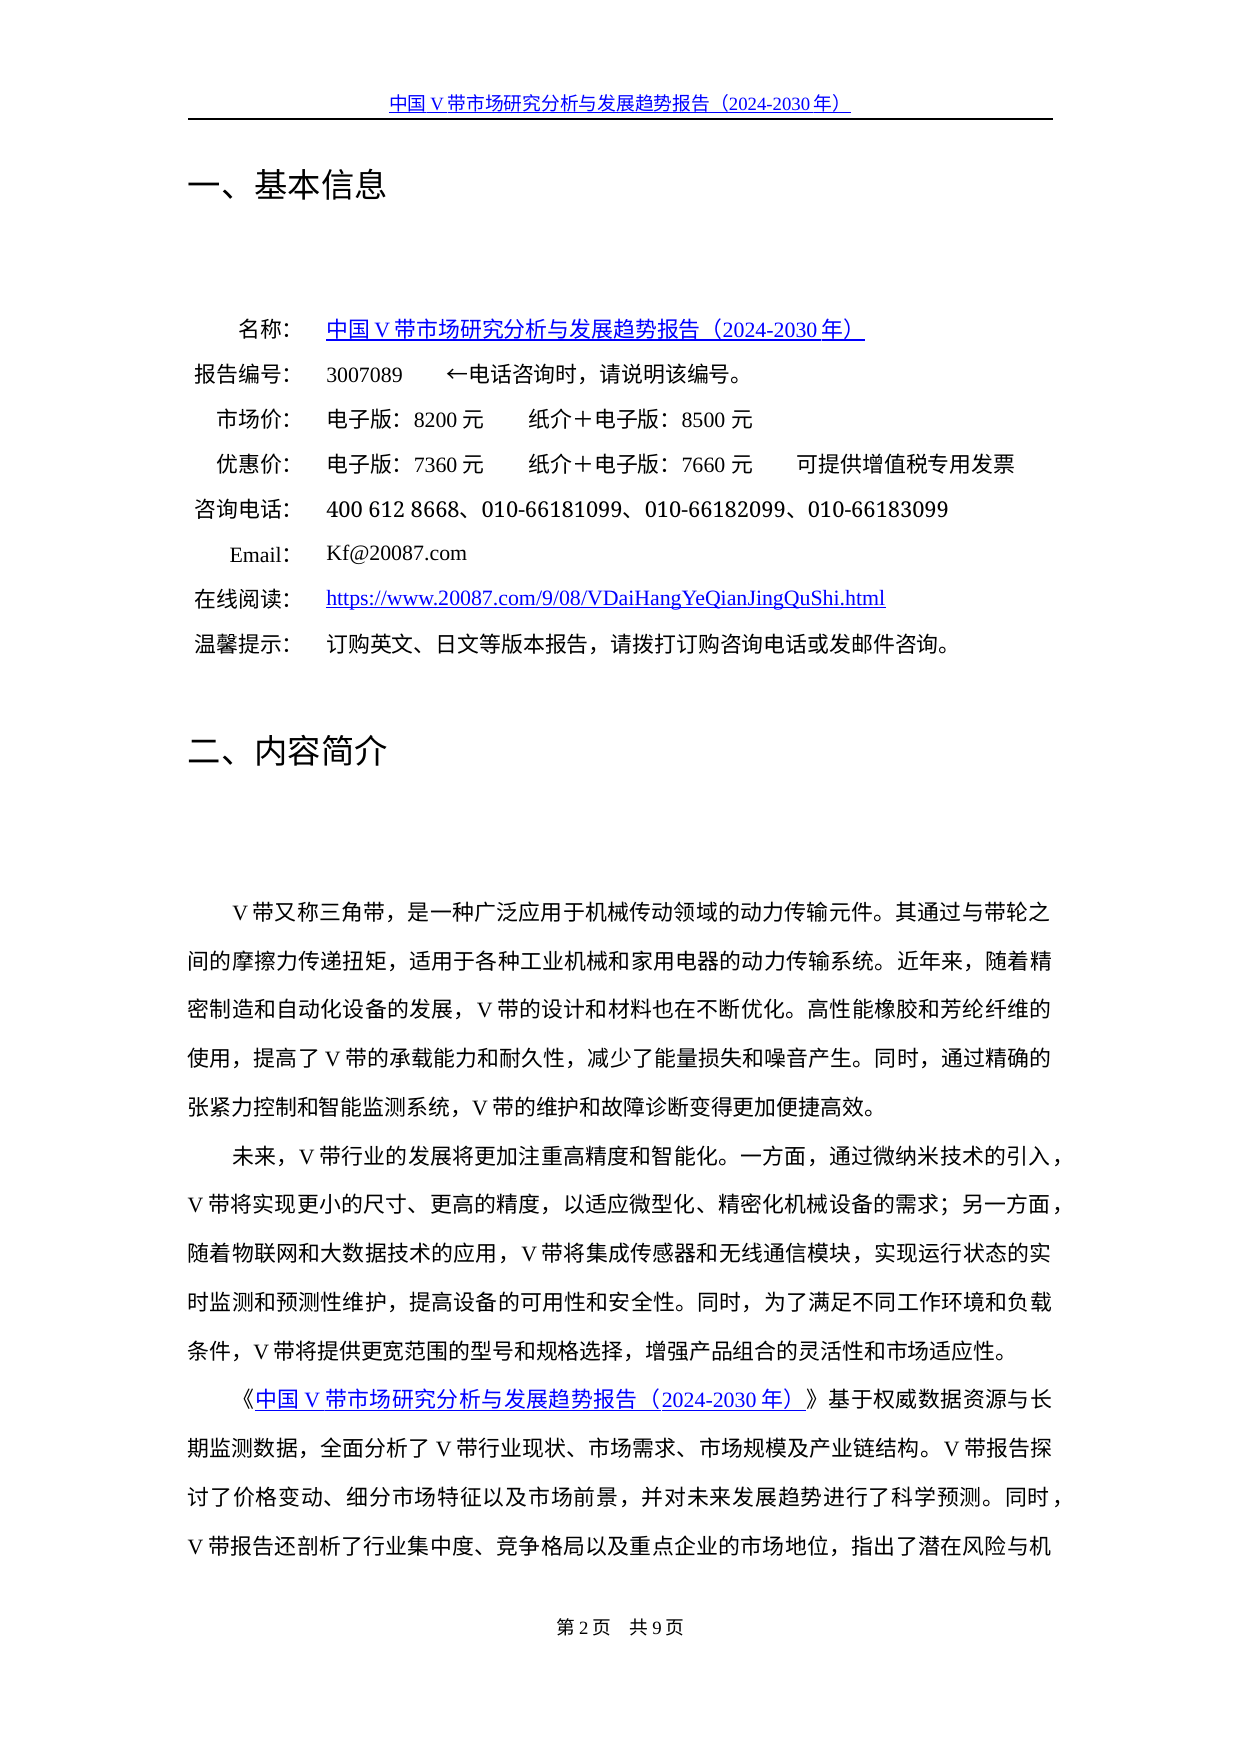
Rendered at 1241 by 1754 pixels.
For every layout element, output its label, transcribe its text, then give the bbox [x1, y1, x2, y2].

table_header 名称： [167, 312, 315, 357]
table_cell 3007089 ←电话咨询时，请说明该编号。 [315, 357, 1073, 402]
table_cell [315, 582, 1073, 627]
title 一、基本信息 [187, 150, 1053, 215]
table_cell Email： [167, 537, 315, 582]
table_header 中国V带市场研究分析与发展趋势报告（2024-2030年） [315, 312, 1073, 357]
table_cell 报告编号： [167, 357, 315, 402]
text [187, 894, 1053, 1561]
table_cell 咨询电话： [167, 492, 315, 537]
table_cell 在线阅读： [167, 582, 315, 627]
table_cell 400 612 8668、010-66181099、010-66182099、010-66183099 [315, 492, 1073, 537]
title 二、内容简介 [187, 717, 1053, 782]
table_cell 温馨提示： [167, 627, 315, 672]
table_cell 电子版：7360 元 纸介＋电子版：7660 元 可提供增值税专用发票 [315, 447, 1073, 492]
table_cell Kf@20087.com [315, 537, 1073, 582]
table_cell 订购英文、日文等版本报告，请拨打订购咨询电话或发邮件咨询。 [315, 627, 1073, 672]
table_cell 优惠价： [167, 447, 315, 492]
table_cell 市场价： [167, 402, 315, 447]
table_cell 电子版：8200 元 纸介＋电子版：8500 元 [315, 402, 1073, 447]
